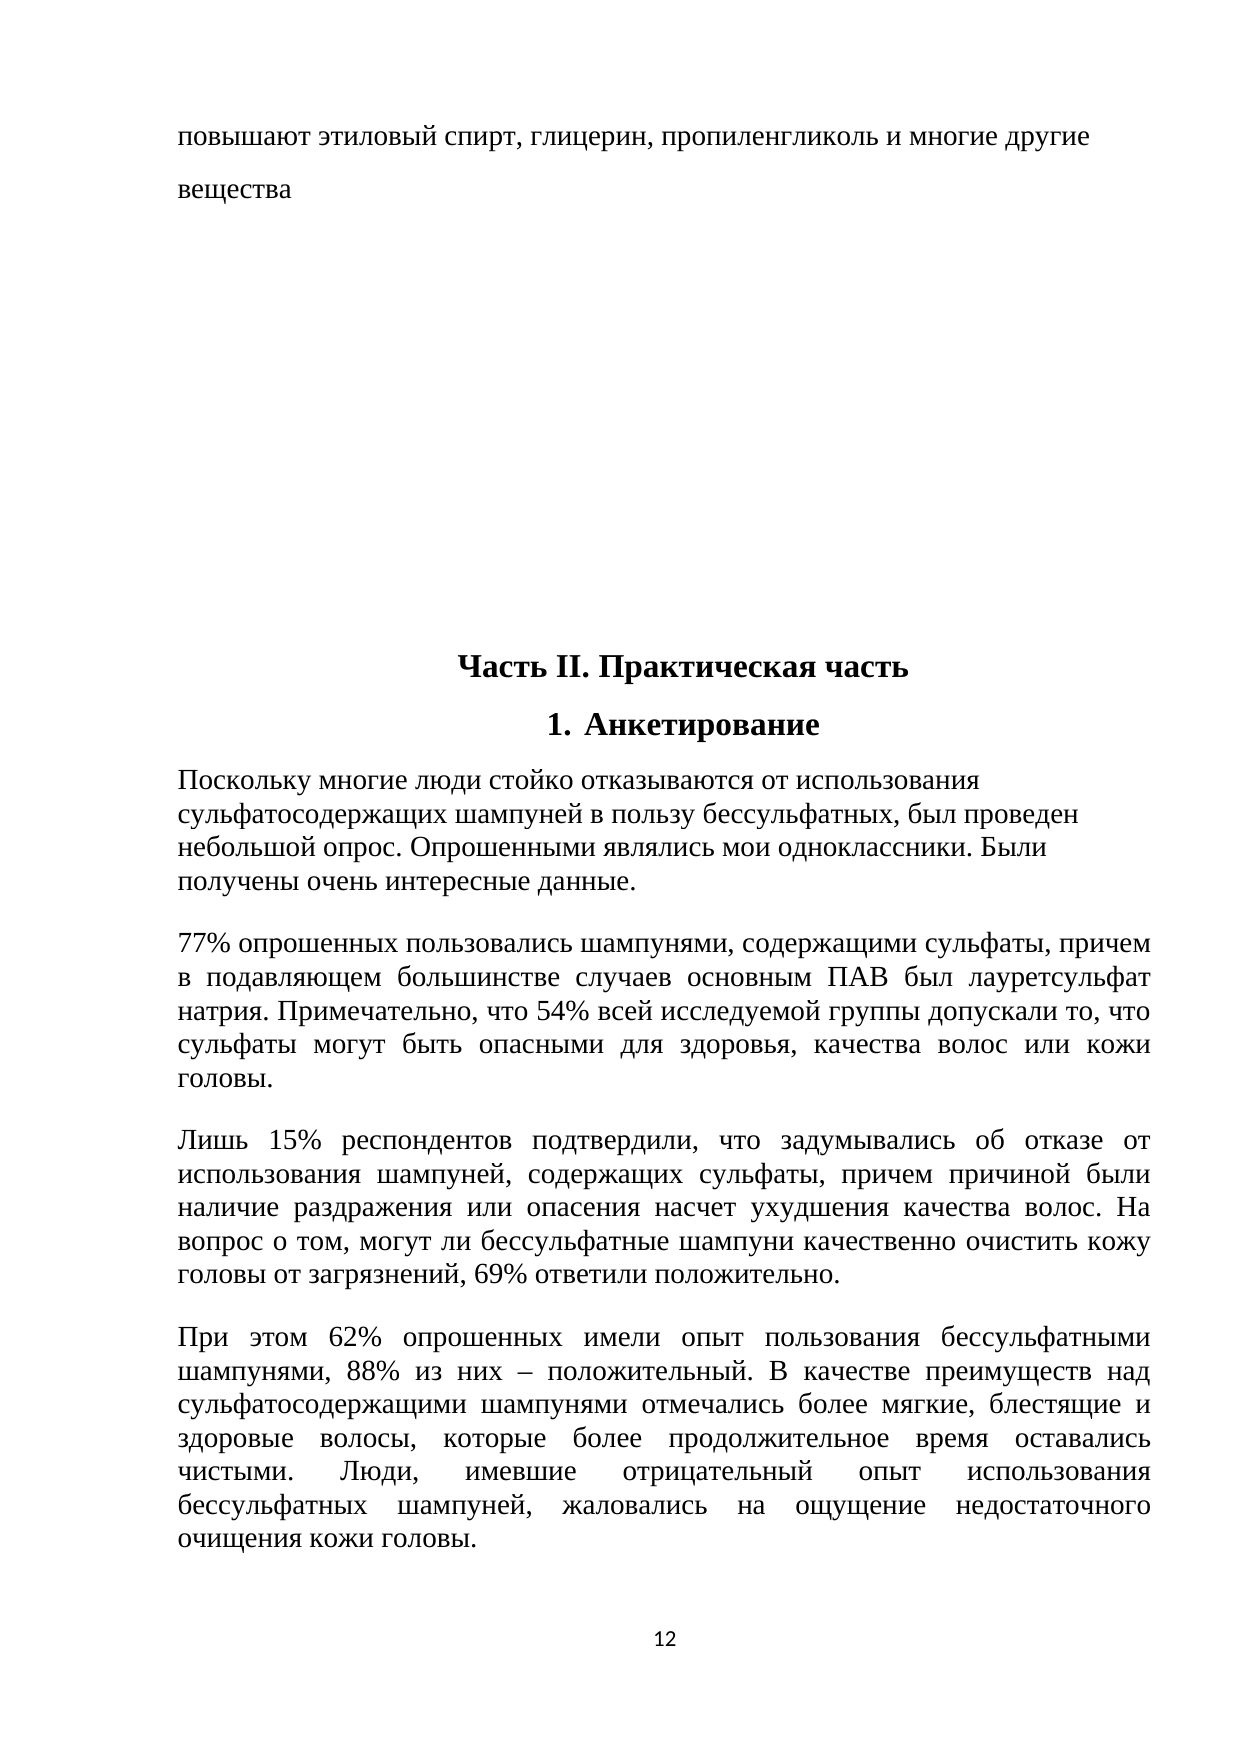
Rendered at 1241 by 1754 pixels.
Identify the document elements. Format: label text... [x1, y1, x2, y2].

text Лишь 15% респондентов подтвердили, что задумывались об отказе от использования шампуней, содержащих сульфаты, причем причиной были наличие раздражения или опасения насчет ухудшения качества волос. На вопрос о том, могут ли бессульфатные шампуни качественно очистить кожу головы от загрязнений, 69% ответили положительно. [177, 1122, 1152, 1290]
text Поскольку многие люди стойко отказываются от использования сульфатосодержащих шампуней в пользу бессульфатных, был проведен небольшой опрос. Опрошенными являлись мои одноклассники. Были получены очень интересные данные. [637, 762, 1152, 896]
list Анкетирование [215, 704, 1152, 743]
text Часть II. Практическая часть [215, 646, 1152, 684]
text При этом 62% опрошенных имели опыт пользования бессульфатными шампунями, 88% из них – положительный. В качестве преимуществ над сульфатосодержащими шампунями отмечались более мягкие, блестящие и здоровые волосы, которые более продолжительное время оставались чистыми. Люди, имевшие отрицательный опыт использования бессульфатных шампуней, жаловались на ощущение недостаточного очищения кожи головы. [177, 1319, 1152, 1554]
text вещества [177, 171, 1152, 204]
text 77% опрошенных пользовались шампунями, содержащими сульфаты, причем в подавляющем большинстве случаев основным ПАВ был лауретсульфат натрия. Примечательно, что 54% всей исследуемой группы допускали то, что сульфаты могут быть опасными для здоровья, качества волос или кожи головы. [177, 926, 1152, 1093]
text повышают этиловый спирт, глицерин, пропиленгликоль и многие другие [177, 118, 1152, 152]
